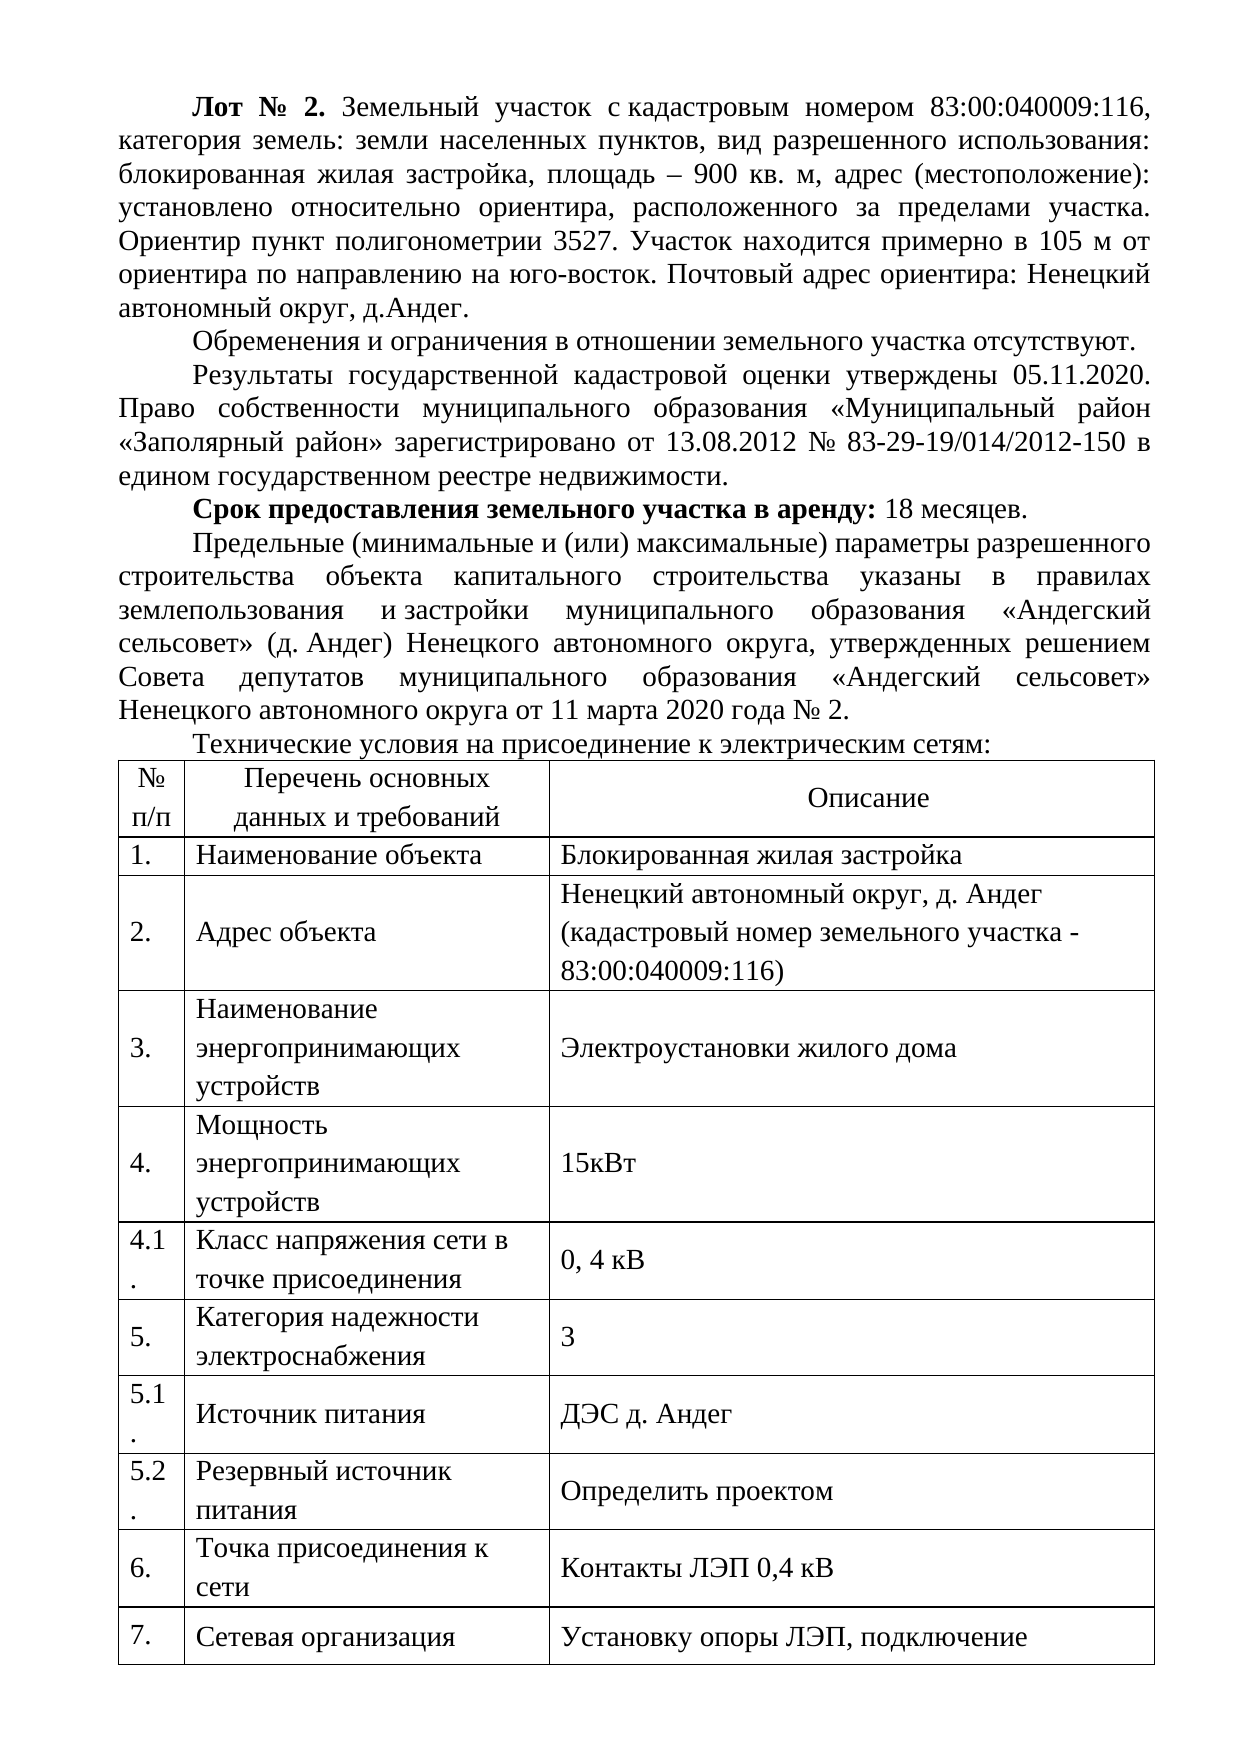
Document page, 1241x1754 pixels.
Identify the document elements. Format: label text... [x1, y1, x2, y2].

table_cell 5. [119, 1300, 184, 1375]
table_cell 5.1. [119, 1376, 184, 1452]
table_cell 0, 4 кВ [550, 1223, 1154, 1298]
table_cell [550, 1608, 1154, 1664]
table_cell Резервный источник питания [185, 1454, 549, 1529]
table_cell 7. [119, 1608, 184, 1664]
text Технические условия на присоединение к электрическим сетям: [118, 726, 1152, 759]
table_header Описание [550, 761, 1154, 836]
table_cell Ненецкий автономный округ, д. Андег (кадастровый номер земельного участка - 83:00:040009:116) [550, 876, 1154, 990]
table_cell 6. [119, 1530, 184, 1606]
text Предельные (минимальные и (или) максимальные) параметры разрешенного строительства объекта капитального строительства указаны в правилах землепользования и застройки муниципального образования «Андегский сельсовет» (д. Андег) Ненецкого автономного округа, утвержденных решением Совета депутатов муниципального образования «Андегский сельсовет» Ненецкого автономного округа от 11 марта 2020 года № 2. [118, 525, 1152, 726]
text Результаты государственной кадастровой оценки утверждены 05.11.2020. Право собственности муниципального образования «Муниципальный район «Заполярный район» зарегистрировано от 13.08.2012 № 83-29-19/014/2012-150 в едином государственном реестре недвижимости. [118, 357, 1152, 491]
table_cell Сетевая организация осуществляет [185, 1608, 549, 1664]
table_cell Блокированная жилая застройка [550, 838, 1154, 875]
table_cell ДЭС д. Андег [550, 1376, 1154, 1452]
text Лот № 2. Земельный участок с кадастровым номером 83:00:040009:116, категория земель: земли населенных пунктов, вид разрешенного использования: блокированная жилая застройка, площадь – 900 кв. м, адрес (местоположение): установлено относительно ориентира, расположенного за пределами участка. Ориентир пункт полигонометрии 3527. Участок находится примерно в 105 м от ориентира по направлению на юго-восток. Почтовый адрес ориентира: Ненецкий автономный округ, д.Андег. [118, 89, 1152, 323]
table_cell Наименование объекта [185, 838, 549, 875]
table_cell 4.1. [119, 1223, 184, 1298]
text Срок предоставления земельного участка в аренду: 18 месяцев. [118, 491, 1152, 525]
table_cell 5.2. [119, 1454, 184, 1529]
table_cell Категория надежности электроснабжения [185, 1300, 549, 1375]
table_cell Источник питания [185, 1376, 549, 1452]
table_header № п/п [119, 761, 184, 836]
table_cell 1. [119, 838, 184, 875]
table_cell 3. [119, 991, 184, 1106]
table_cell Точка присоединения к сети [185, 1530, 549, 1606]
table_cell Адрес объекта [185, 876, 549, 990]
table_cell Определить проектом [550, 1454, 1154, 1529]
table_cell 4. [119, 1107, 184, 1221]
table_header Перечень основных данных и требований [185, 761, 549, 836]
table_cell 2. [119, 876, 184, 990]
table_cell 15кВт [550, 1107, 1154, 1221]
table_cell 3 [550, 1300, 1154, 1375]
table_cell Класс напряжения сети в точке присоединения [185, 1223, 549, 1298]
table_cell Наименование энергопринимающих устройств [185, 991, 549, 1106]
table_cell Мощность энергопринимающих устройств [185, 1107, 549, 1221]
table_cell Электроустановки жилого дома [550, 991, 1154, 1106]
table_cell Контакты ЛЭП 0,4 кВ [550, 1530, 1154, 1606]
text Обременения и ограничения в отношении земельного участка отсутствуют. [118, 323, 1152, 357]
